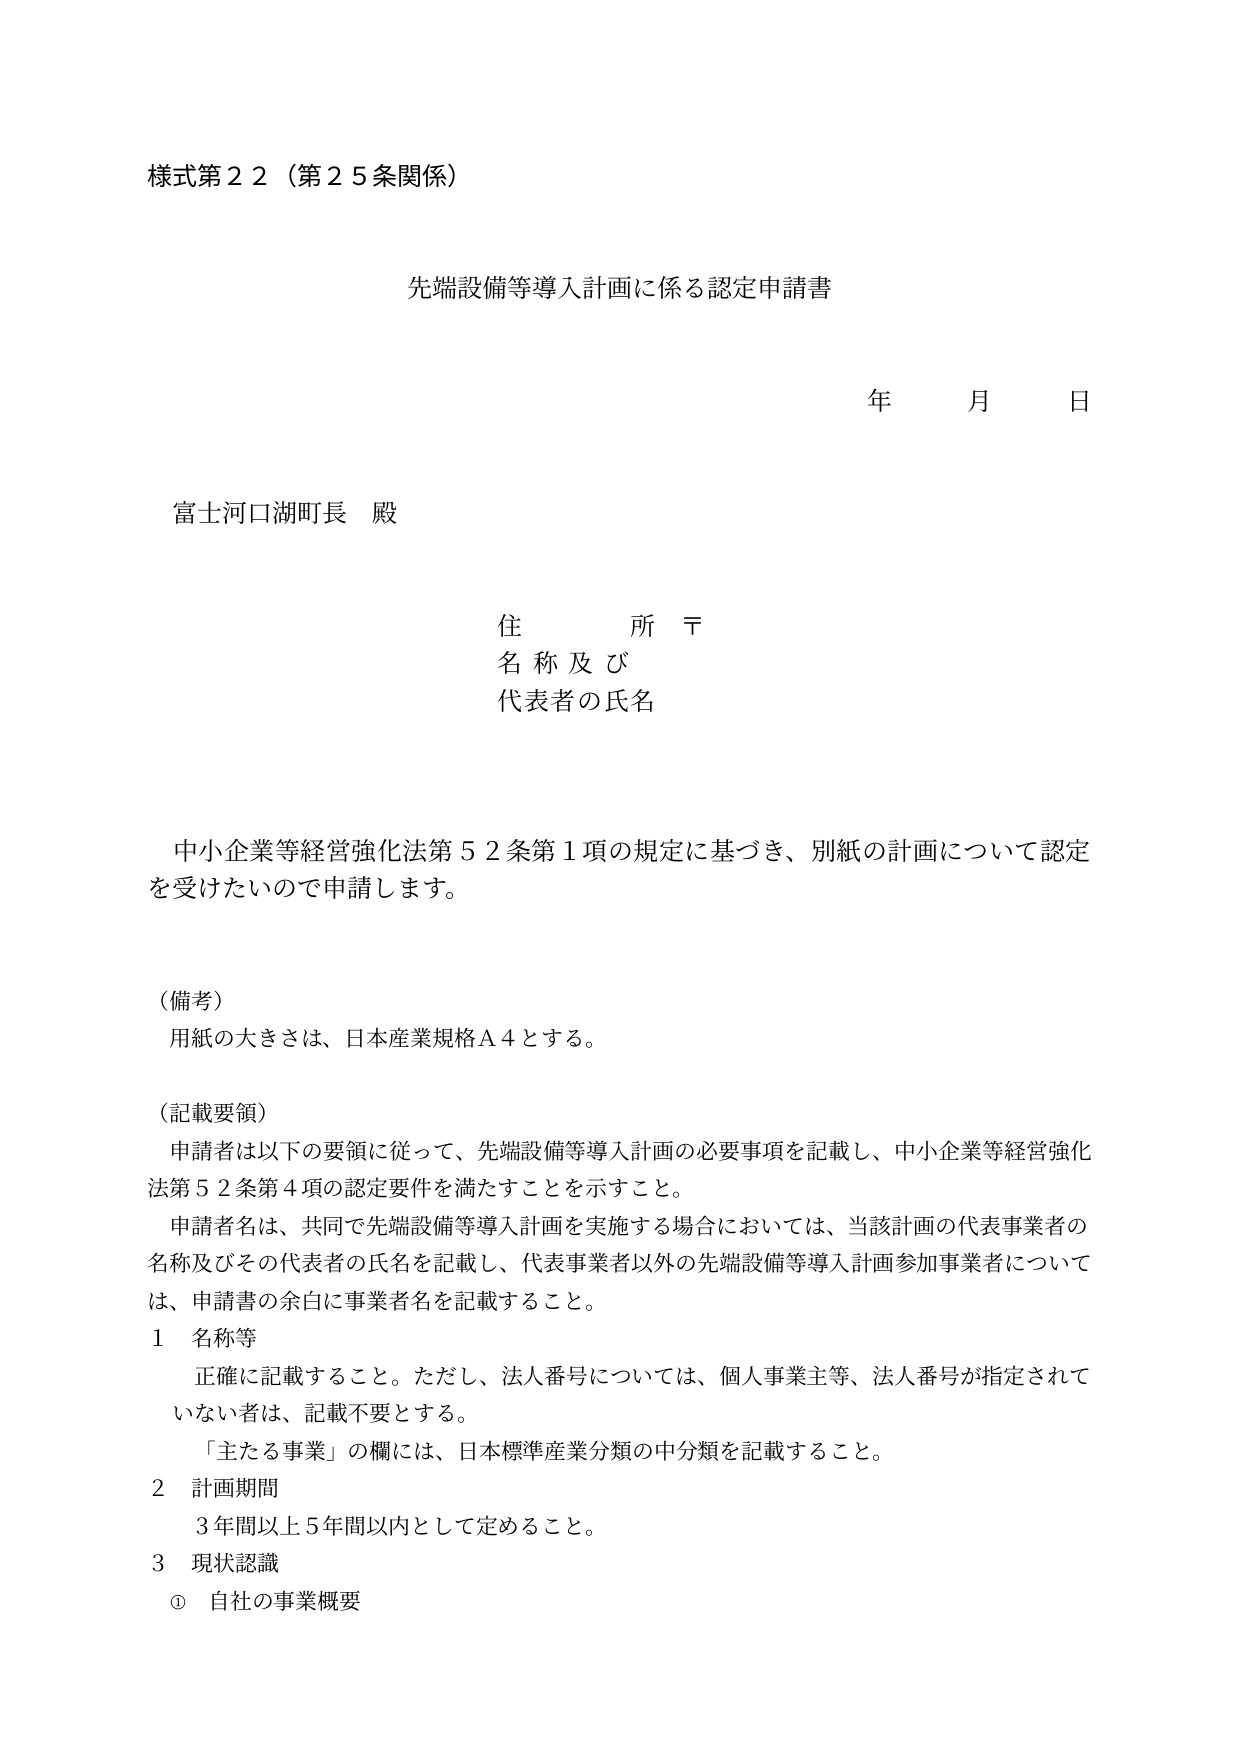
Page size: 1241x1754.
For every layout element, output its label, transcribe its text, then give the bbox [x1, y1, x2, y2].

text 年 月 日 [148, 381, 1092, 418]
text 「主たる事業」の欄には、日本標準産業分類の中分類を記載すること。 [173, 1431, 1092, 1468]
text ３ 現状認識 [148, 1543, 1092, 1581]
text 住 所 〒 [498, 606, 1092, 643]
text 申請者は以下の要領に従って、先端設備等導入計画の必要事項を記載し、中小企業等経営強化法第５２条第４項の認定要件を満たすことを示すこと。 [148, 1131, 1092, 1206]
text 名称及び [498, 643, 1092, 681]
text （記載要領） [148, 1093, 1092, 1131]
text ２ 計画期間 [148, 1468, 1092, 1506]
text 様式第２２（第２５条関係） [148, 156, 1092, 193]
text 用紙の大きさは、日本産業規格Ａ４とする。 [148, 1018, 1092, 1056]
text 富士河口湖町長 殿 [148, 493, 1092, 531]
text 先端設備等導入計画に係る認定申請書 [148, 268, 1092, 306]
text 中小企業等経営強化法第５２条第１項の規定に基づき、別紙の計画について認定を受けたいので申請します。 [148, 831, 1092, 906]
text （備考） [148, 981, 1092, 1018]
text １ 名称等 [148, 1318, 1092, 1356]
text 正確に記載すること。ただし、法人番号については、個人事業主等、法人番号が指定されていない者は、記載不要とする。 [173, 1356, 1092, 1431]
text ① 自社の事業概要 [148, 1581, 1092, 1618]
text 代表者の氏名 [498, 681, 1092, 718]
text 申請者名は、共同で先端設備等導入計画を実施する場合においては、当該計画の代表事業者の名称及びその代表者の氏名を記載し、代表事業者以外の先端設備等導入計画参加事業者については、申請書の余白に事業者名を記載すること。 [148, 1206, 1092, 1318]
text ３年間以上５年間以内として定めること。 [148, 1506, 1092, 1543]
